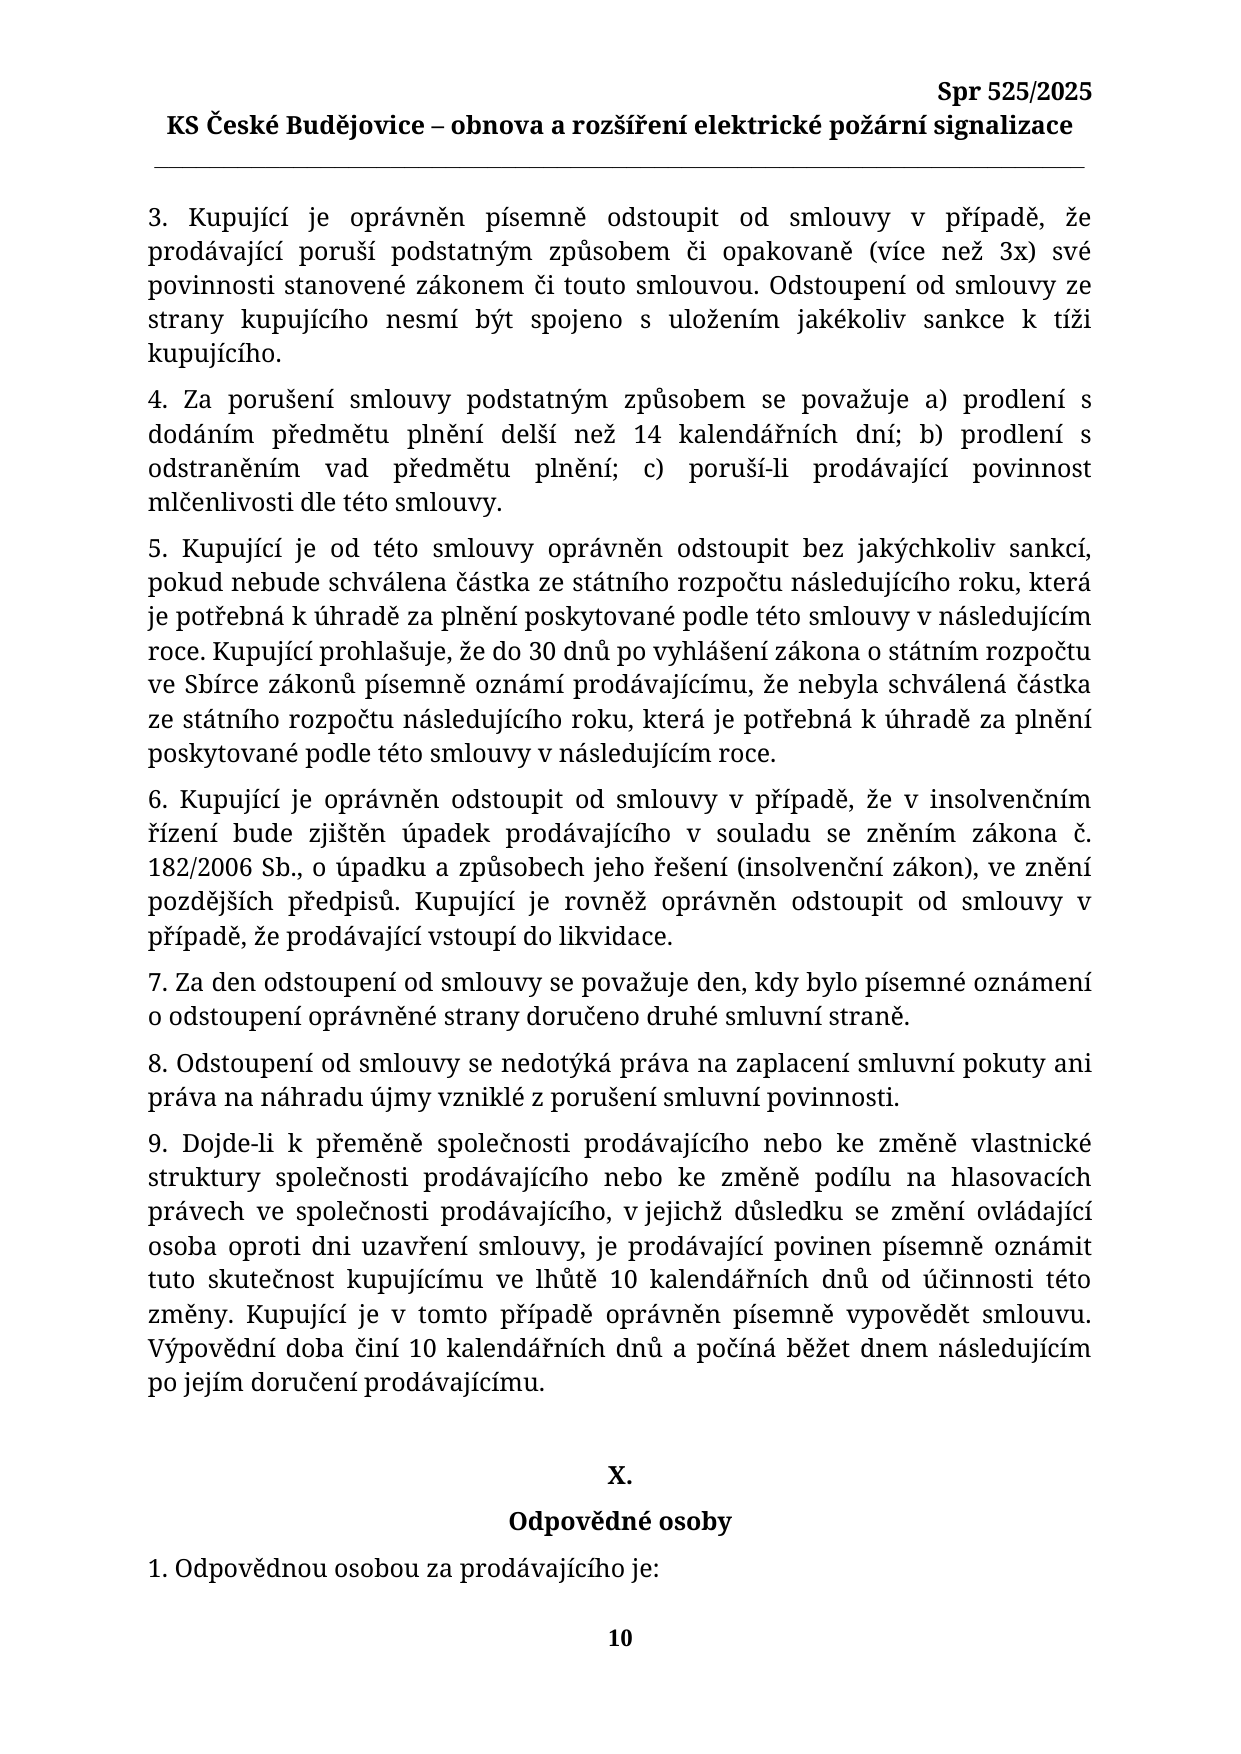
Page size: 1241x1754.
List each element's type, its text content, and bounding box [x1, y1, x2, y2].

text 1. Odpovědnou osobou za prodávajícího je: [148, 1551, 1093, 1585]
text 9. Dojde-li k přeměně společnosti prodávajícího nebo ke změně vlastnické struktury společnosti prodávajícího nebo ke změně podílu na hlasovacích právech ve společnosti prodávajícího, v jejichž důsledku se změní ovládající osoba oproti dni uzavření smlouvy, je prodávající povinen písemně oznámit tuto skutečnost kupujícímu ve lhůtě 10 kalendářních dnů od účinnosti této změny. Kupující je v tomto případě oprávněn písemně vypovědět smlouvu. Výpovědní doba činí 10 kalendářních dnů a počíná běžet dnem následujícím po jejím doručení prodávajícímu. [148, 1126, 1093, 1398]
text 5. Kupující je od této smlouvy oprávněn odstoupit bez jakýchkoliv sankcí, pokud nebude schválena částka ze státního rozpočtu následujícího roku, která je potřebná k úhradě za plnění poskytované podle této smlouvy v následujícím roce. Kupující prohlašuje, že do 30 dnů po vyhlášení zákona o státním rozpočtu ve Sbírce zákonů písemně oznámí prodávajícímu, že nebyla schválená částka ze státního rozpočtu následujícího roku, která je potřebná k úhradě za plnění poskytované podle této smlouvy v následujícím roce. [148, 531, 1093, 769]
text Odpovědné osoby [148, 1504, 1093, 1538]
text 4. Za porušení smlouvy podstatným způsobem se považuje a) prodlení s dodáním předmětu plnění delší než 14 kalendářních dní; b) prodlení s odstraněním vad předmětu plnění; c) poruší-li prodávající povinnost mlčenlivosti dle této smlouvy. [148, 382, 1093, 518]
text X. [148, 1457, 1093, 1492]
text 6. Kupující je oprávněn odstoupit od smlouvy v případě, že v insolvenčním řízení bude zjištěn úpadek prodávajícího v souladu se zněním zákona č. 182/2006 Sb., o úpadku a způsobech jeho řešení (insolvenční zákon), ve znění pozdějších předpisů. Kupující je rovněž oprávněn odstoupit od smlouvy v případě, že prodávající vstoupí do likvidace. [148, 782, 1093, 952]
text 8. Odstoupení od smlouvy se nedotýká práva na zaplacení smluvní pokuty ani práva na náhradu újmy vzniklé z porušení smluvní povinnosti. [148, 1045, 1093, 1113]
text 7. Za den odstoupení od smlouvy se považuje den, kdy bylo písemné oznámení o odstoupení oprávněné strany doručeno druhé smluvní straně. [148, 965, 1093, 1033]
text 3. Kupující je oprávněn písemně odstoupit od smlouvy v případě, že prodávající poruší podstatným způsobem či opakovaně (více než 3x) své povinnosti stanovené zákonem či touto smlouvou. Odstoupení od smlouvy ze strany kupujícího nesmí být spojeno s uložením jakékoliv sankce k tíži kupujícího. [148, 199, 1093, 370]
